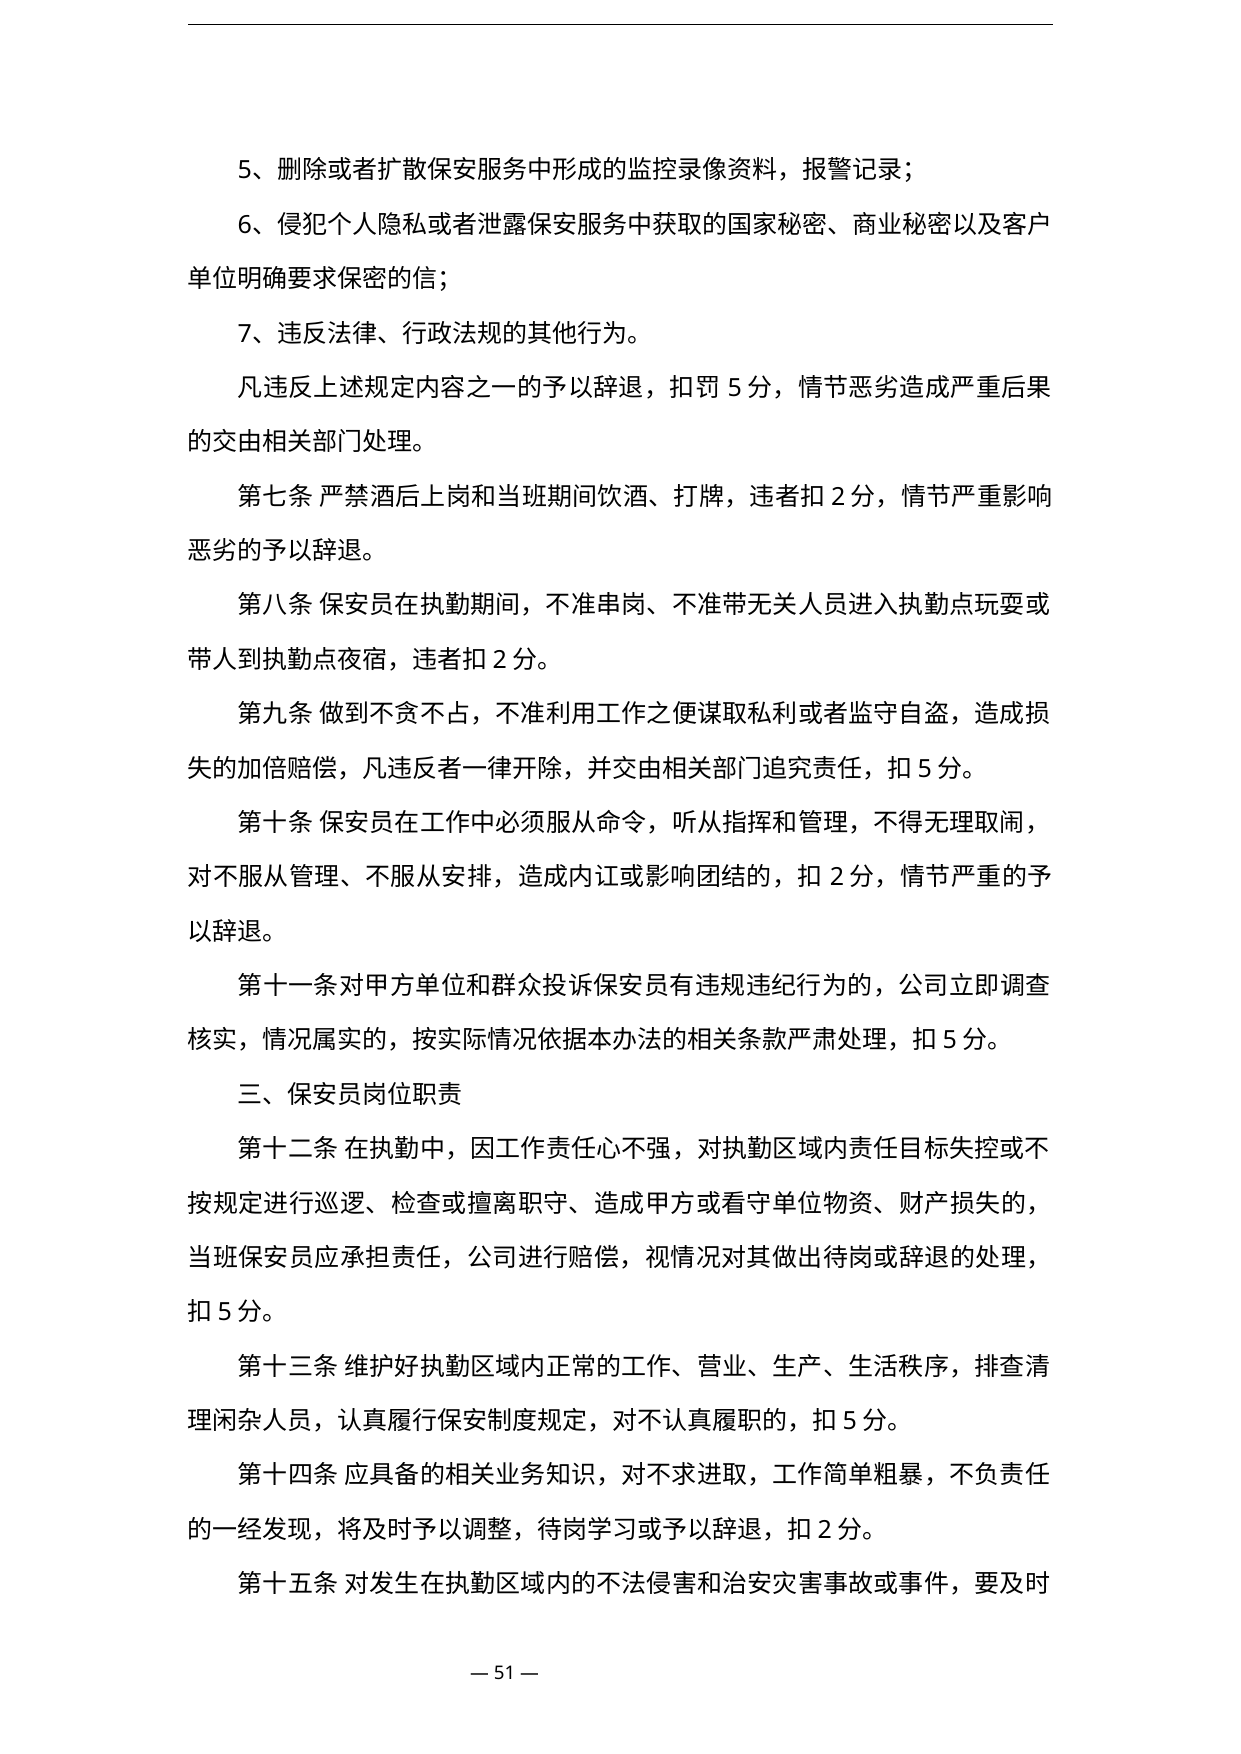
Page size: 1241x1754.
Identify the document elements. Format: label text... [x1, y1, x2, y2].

text 第十条 保安员在工作中必须服从命令，听从指挥和管理，不得无理取闹，对不服从管理、不服从安排，造成内讧或影响团结的，扣2分，情节严重的予以辞退。 [187, 802, 1053, 947]
text 第八条 保安员在执勤期间，不准串岗、不准带无关人员进入执勤点玩耍或带人到执勤点夜宿，违者扣2分。 [187, 585, 1053, 676]
text 7、违反法律、行政法规的其他行为。 [187, 313, 1053, 349]
text 凡违反上述规定内容之一的予以辞退，扣罚5分，情节恶劣造成严重后果的交由相关部门处理。 [187, 367, 1053, 458]
text 6、侵犯个人隐私或者泄露保安服务中获取的国家秘密、商业秘密以及客户单位明确要求保密的信； [187, 204, 1053, 295]
text 三、保安员岗位职责 [187, 1074, 1053, 1111]
text 第十一条对甲方单位和群众投诉保安员有违规违纪行为的，公司立即调查核实，情况属实的，按实际情况依据本办法的相关条款严肃处理，扣5分。 [187, 966, 1053, 1056]
text 5、删除或者扩散保安服务中形成的监控录像资料，报警记录； [187, 150, 1053, 186]
text 第十三条 维护好执勤区域内正常的工作、营业、生产、生活秩序，排查清理闲杂人员，认真履行保安制度规定，对不认真履职的，扣5分。 [187, 1346, 1053, 1437]
text 第九条 做到不贪不占，不准利用工作之便谋取私利或者监守自盗，造成损失的加倍赔偿，凡违反者一律开除，并交由相关部门追究责任，扣5分。 [187, 694, 1053, 784]
text 第十四条 应具备的相关业务知识，对不求进取，工作简单粗暴，不负责任的一经发现，将及时予以调整，待岗学习或予以辞退，扣2分。 [187, 1455, 1053, 1546]
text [187, 1564, 1053, 1600]
text 第十二条 在执勤中，因工作责任心不强，对执勤区域内责任目标失控或不按规定进行巡逻、检查或擅离职守、造成甲方或看守单位物资、财产损失的，当班保安员应承担责任，公司进行赔偿，视情况对其做出待岗或辞退的处理，扣5分。 [187, 1129, 1053, 1328]
text 第七条 严禁酒后上岗和当班期间饮酒、打牌，违者扣2分，情节严重影响恶劣的予以辞退。 [187, 476, 1053, 567]
